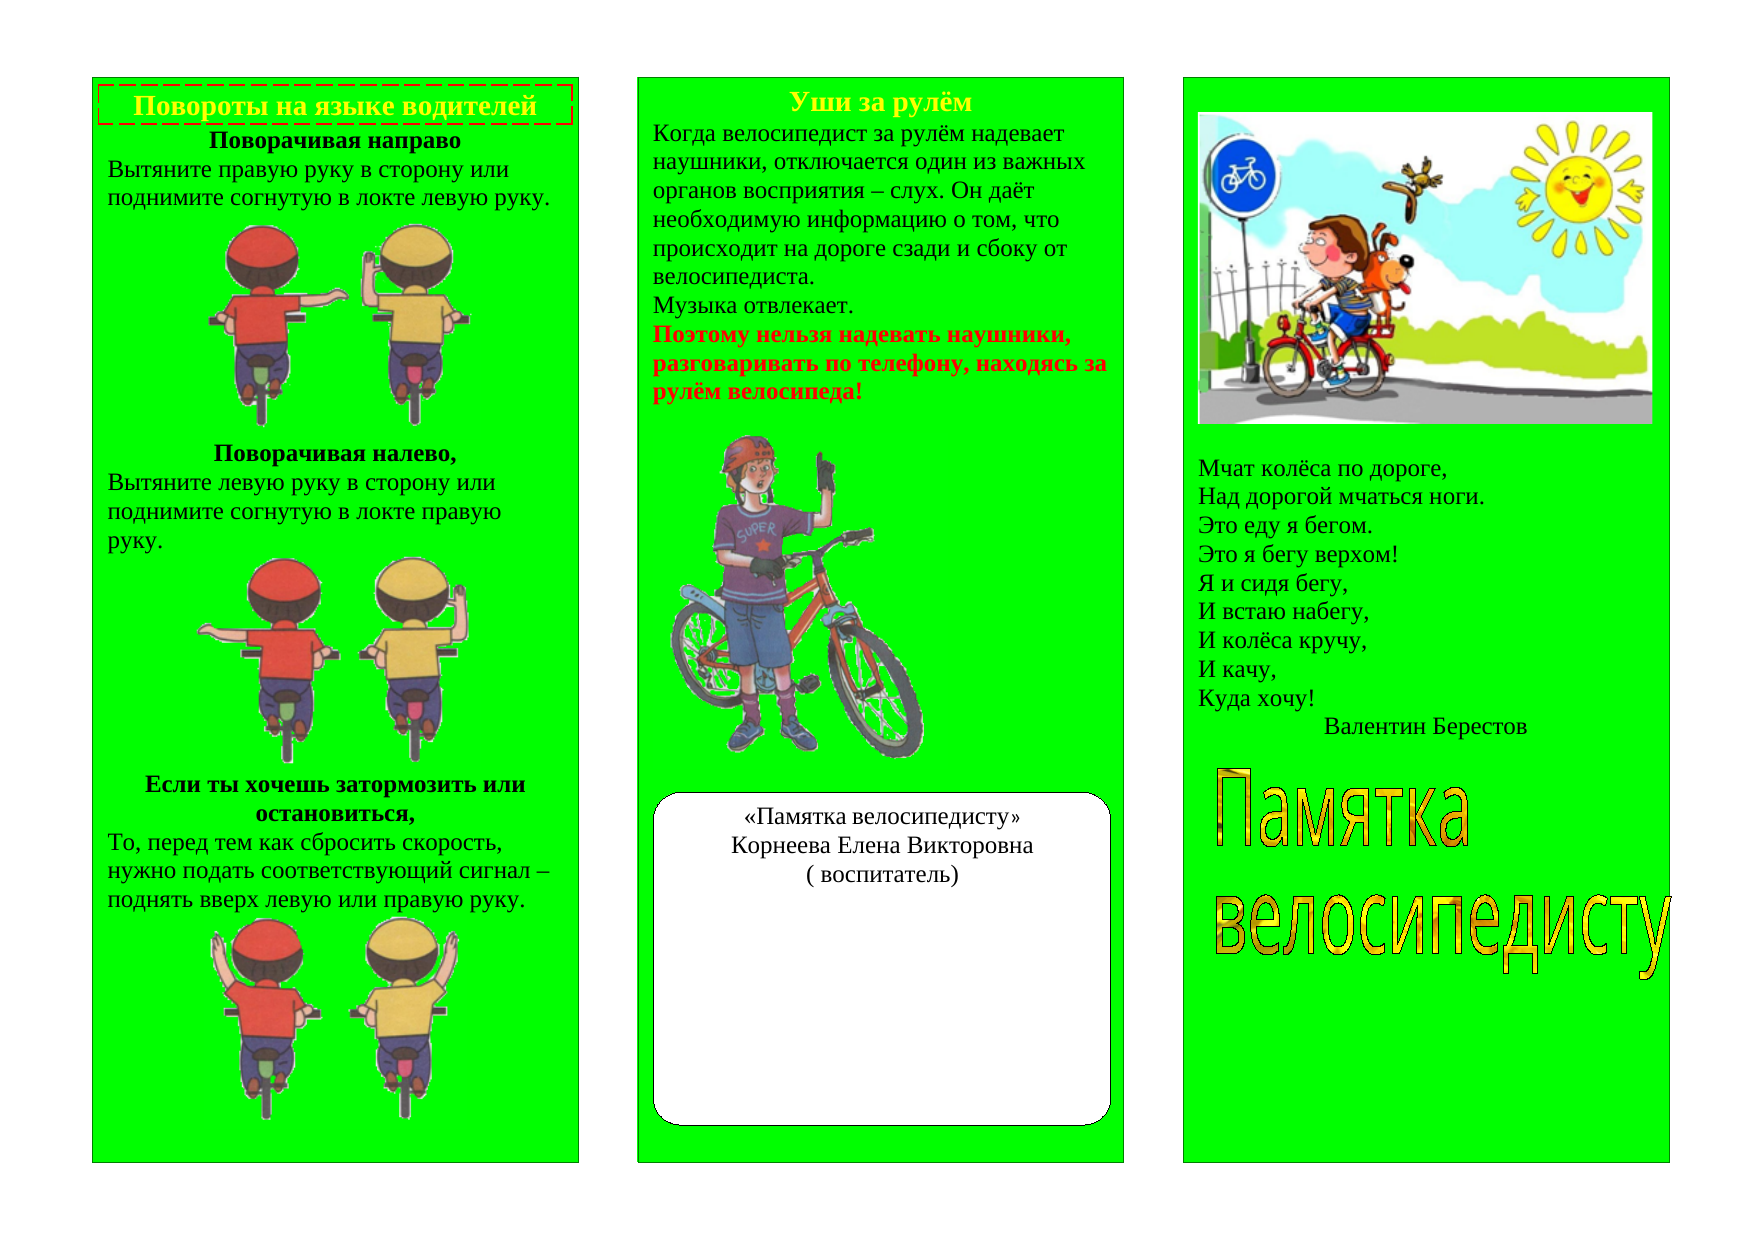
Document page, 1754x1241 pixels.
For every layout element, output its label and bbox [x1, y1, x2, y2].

picture [1250, 894, 1279, 954]
picture [1393, 897, 1422, 953]
picture [189, 211, 482, 439]
picture [1582, 894, 1608, 954]
picture [1322, 894, 1354, 954]
picture [1433, 897, 1461, 953]
picture [1260, 788, 1288, 846]
picture [1504, 896, 1537, 973]
picture [1284, 897, 1313, 954]
picture [1440, 788, 1467, 846]
picture [1340, 788, 1368, 845]
picture [1611, 897, 1637, 953]
picture [189, 553, 482, 770]
picture [1197, 112, 1653, 424]
picture [1376, 789, 1402, 845]
picture [1416, 788, 1436, 845]
picture [1410, 789, 1415, 845]
picture [1640, 897, 1671, 979]
picture [652, 433, 948, 769]
picture [1471, 894, 1498, 954]
picture [1545, 897, 1573, 953]
picture [1218, 769, 1250, 845]
picture [1298, 789, 1333, 845]
picture [1217, 897, 1245, 953]
picture [203, 913, 467, 1129]
picture [1360, 894, 1384, 954]
